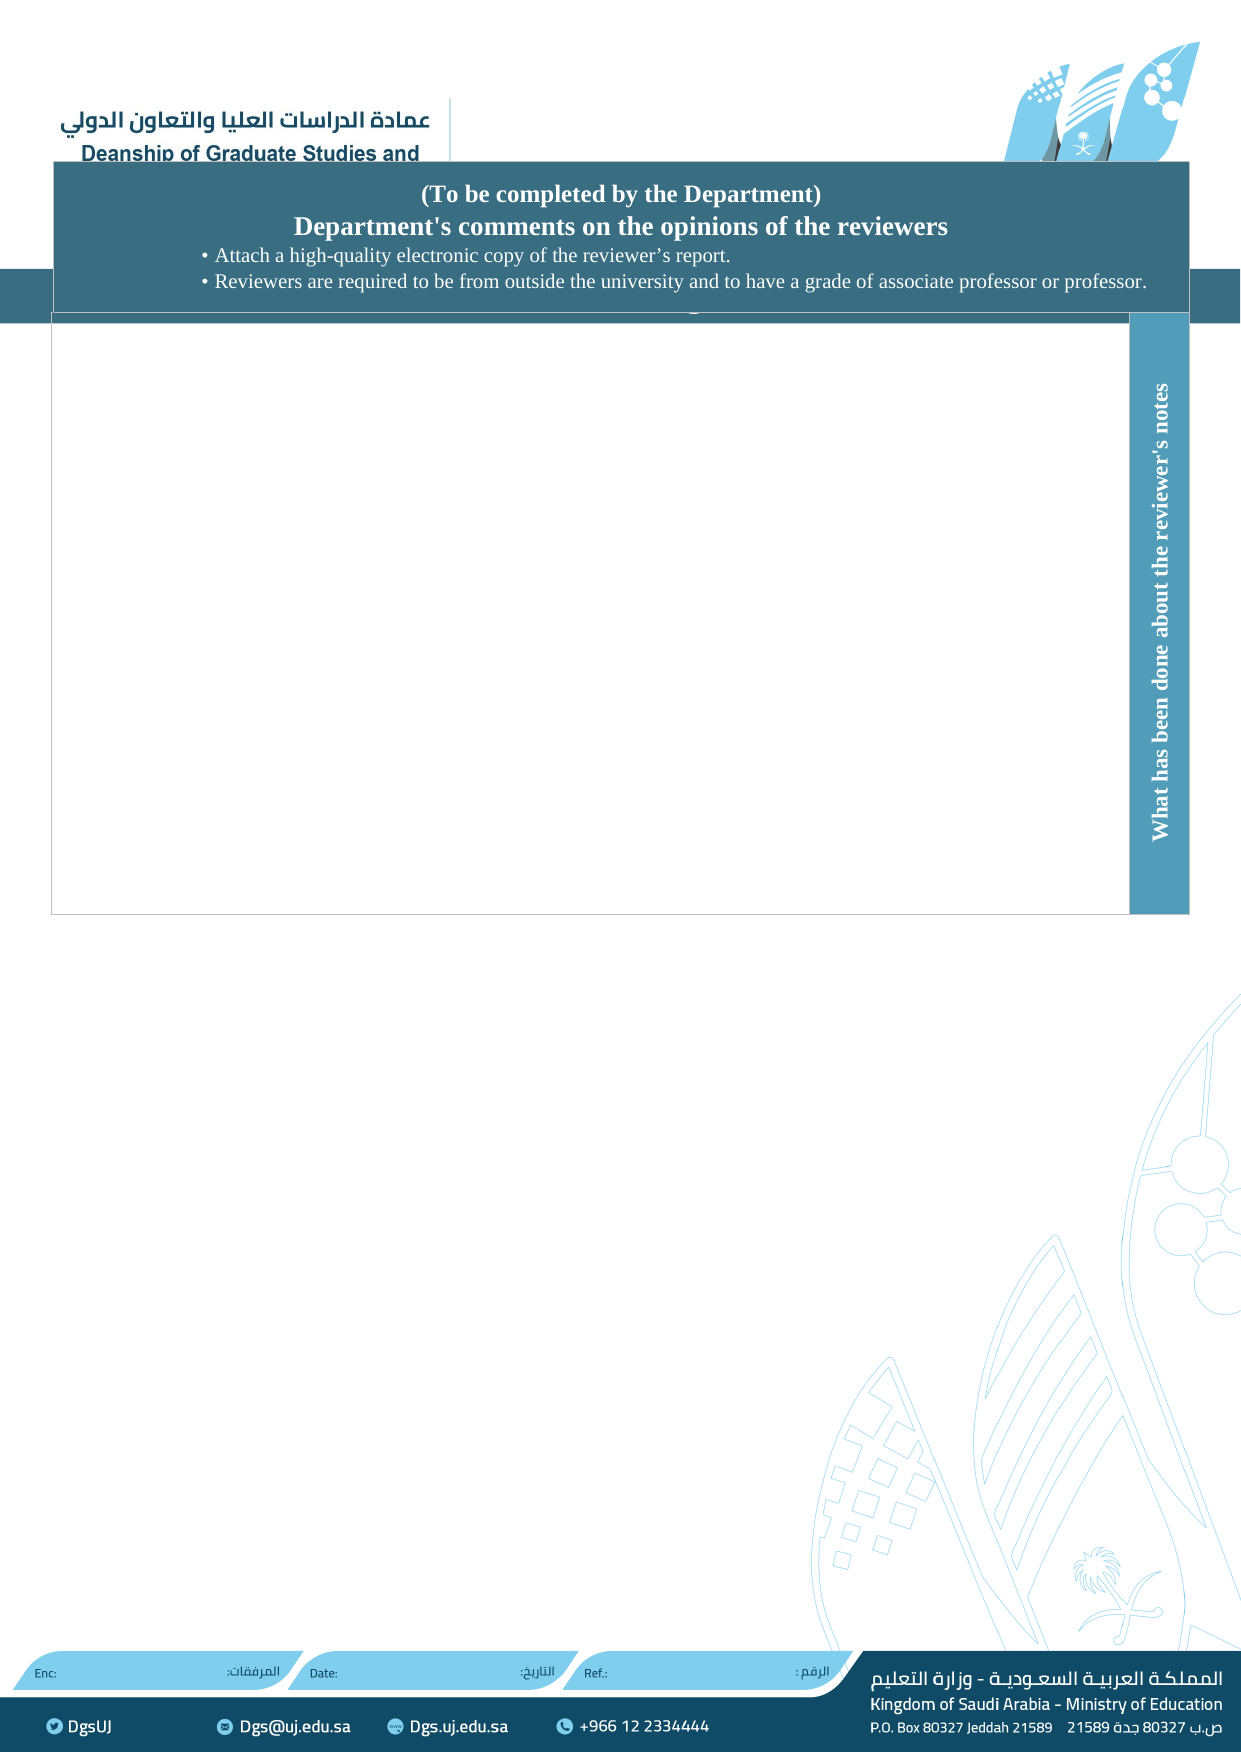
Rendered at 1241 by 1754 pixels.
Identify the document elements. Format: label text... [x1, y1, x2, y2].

table_cell [52, 313, 1129, 914]
picture [0, 324, 1241, 1752]
table_cell What has been done about the reviewer's notes [1130, 313, 1189, 914]
table_header (To be completed by the Department) Department's comments on the opinions of the reviewers • Attach a high-quality electronic copy of the reviewer’s report. • Reviewers are required to be from outside the university and to have a grade of associate professor or professor. [54, 162, 1189, 312]
picture [0, 0, 1241, 268]
